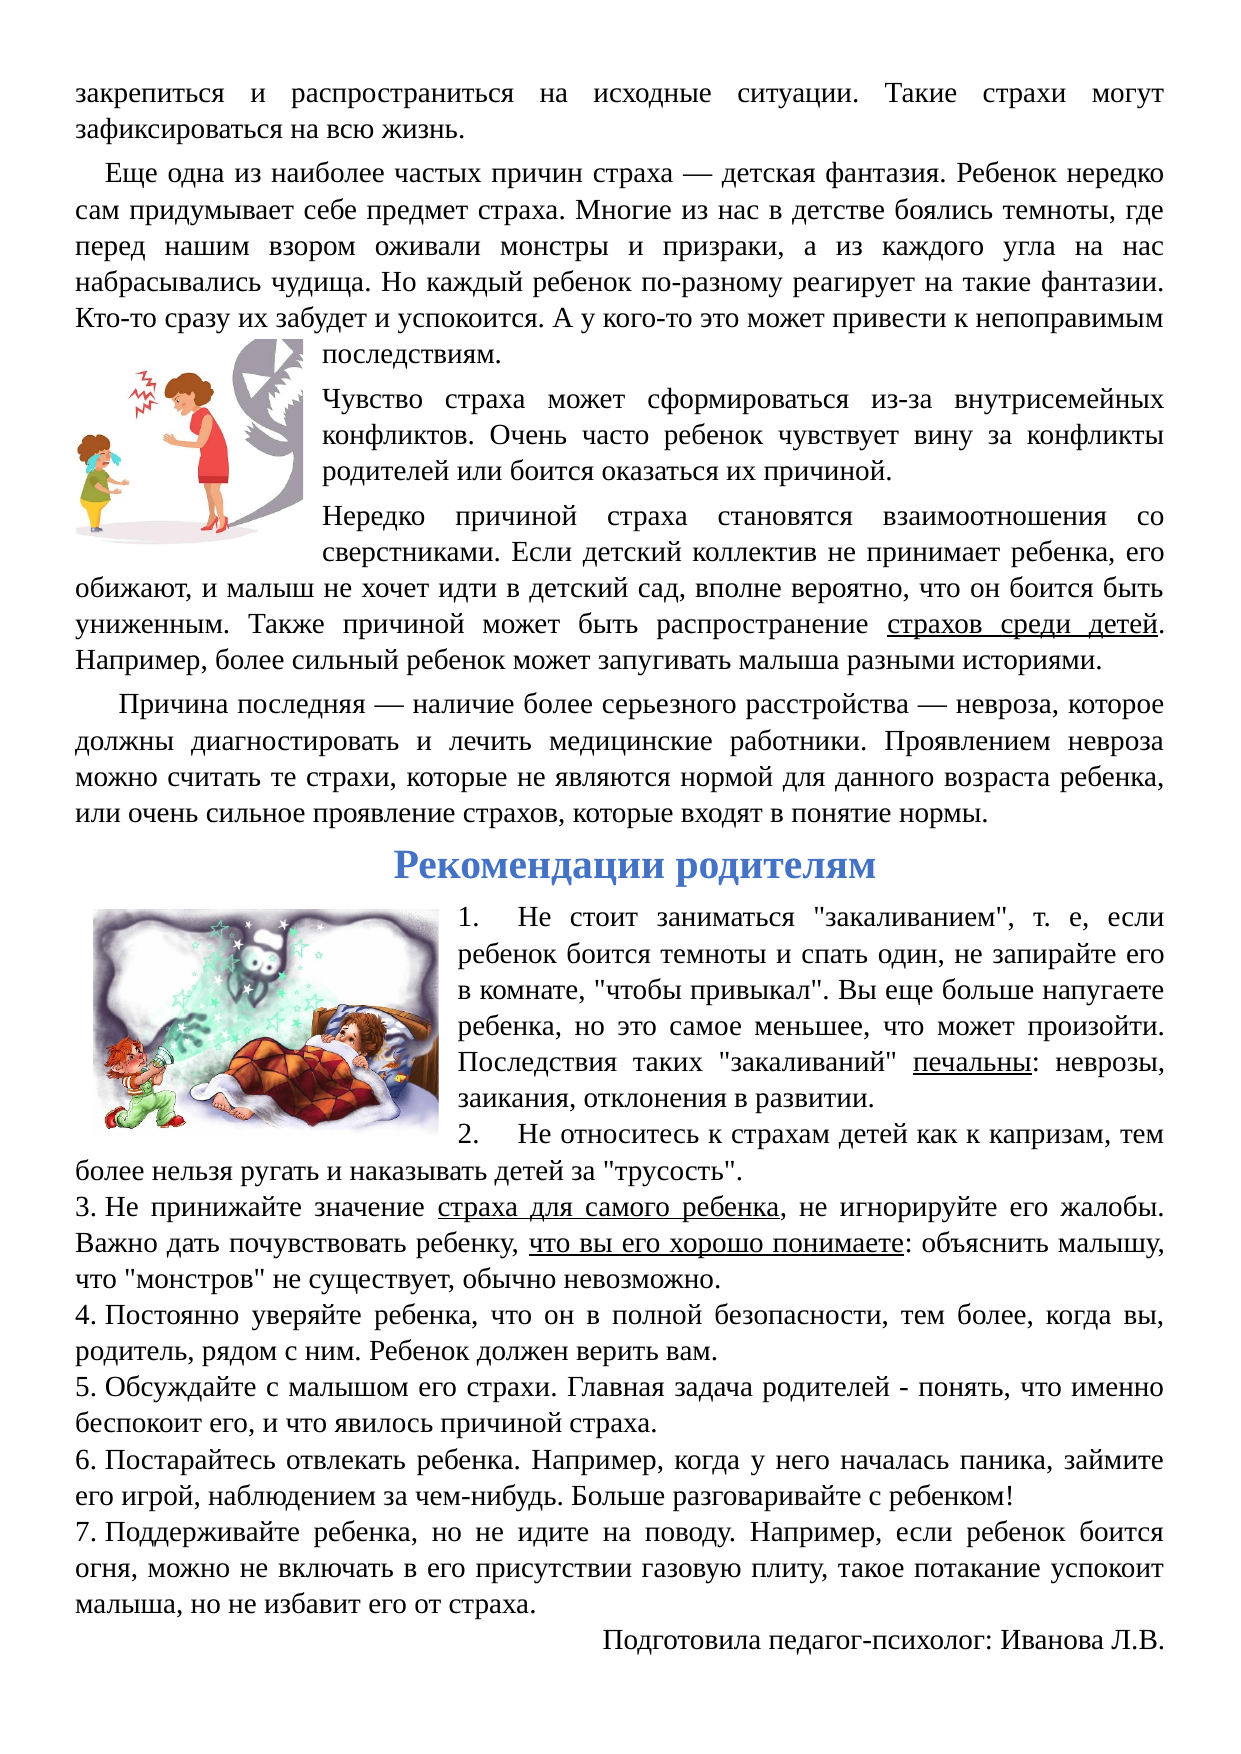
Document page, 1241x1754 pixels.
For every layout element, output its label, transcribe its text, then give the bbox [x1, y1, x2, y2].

text Рекомендации родителям [75, 839, 1165, 887]
list Не относитесь к страхам детей как к капризам, тем более нельзя ругать и наказывать детей за "трусость". [75, 1116, 1165, 1186]
picture [75, 339, 303, 543]
text Чувство страха может сформироваться из-за внутрисемейных конфликтов. Очень часто ребенок чувствует вину за конфликты родителей или боится оказаться их причиной. [303, 381, 1165, 487]
list Подготовила педагог-психолог: Иванова Л.В. [75, 1622, 1165, 1656]
list Постоянно уверяйте ребенка, что он в полной безопасности, тем более, когда вы, родитель, рядом с ним. Ребенок должен верить вам. [75, 1297, 1165, 1367]
list Обсуждайте с малышом его страхи. Главная задача родителей - понять, что именно беспокоит его, и что явилось причиной страха. [75, 1369, 1165, 1439]
text Еще одна из наиболее частых причин страха — детская фантазия. Ребенок нередко сам придумывает себе предмет страха. Многие из нас в детстве боялись темноты, где перед нашим взором оживали монстры и призраки, а из каждого угла на нас набрасывались чудища. Но каждый ребенок по-разному реагирует на такие фантазии. Кто-то сразу их забудет и успокоится. А у кого-то это может привести к непоправимым последствиям. [75, 156, 1165, 370]
list Постарайтесь отвлекать ребенка. Например, когда у него началась паника, займите его игрой, наблюдением за чем-нибудь. Больше разговаривайте с ребенком! [75, 1442, 1165, 1511]
list Поддерживайте ребенка, но не идите на поводу. Например, если ребенок боится огня, можно не включать в его присутствии газовую плиту, такое потакание успокоит малыша, но не избавит его от страха. [75, 1514, 1165, 1620]
picture [91, 909, 438, 1135]
text Причина последняя — наличие более серьезного расстройства — невроза, которое должны диагностировать и лечить медицинские работники. Проявлением невроза можно считать те страхи, которые не являются нормой для данного возраста ребенка, или очень сильное проявление страхов, которые входят в понятие нормы. [75, 687, 1165, 829]
text Нередко причиной страха становятся взаимоотношения со сверстниками. Если детский коллектив не принимает ребенка, его обижают, и малыш не хочет идти в детский сад, вполне вероятно, что он боится быть униженным. Также причиной может быть распространение страхов среди детей. Например, более сильный ребенок может запугивать малыша разными историями. [75, 498, 1165, 676]
list Не принижайте значение страха для самого ребенка, не игнорируйте его жалобы. Важно дать почувствовать ребенку, что вы его хорошо понимаете: объяснить малышу, что "монстров" не существует, обычно невозможно. [75, 1189, 1165, 1294]
